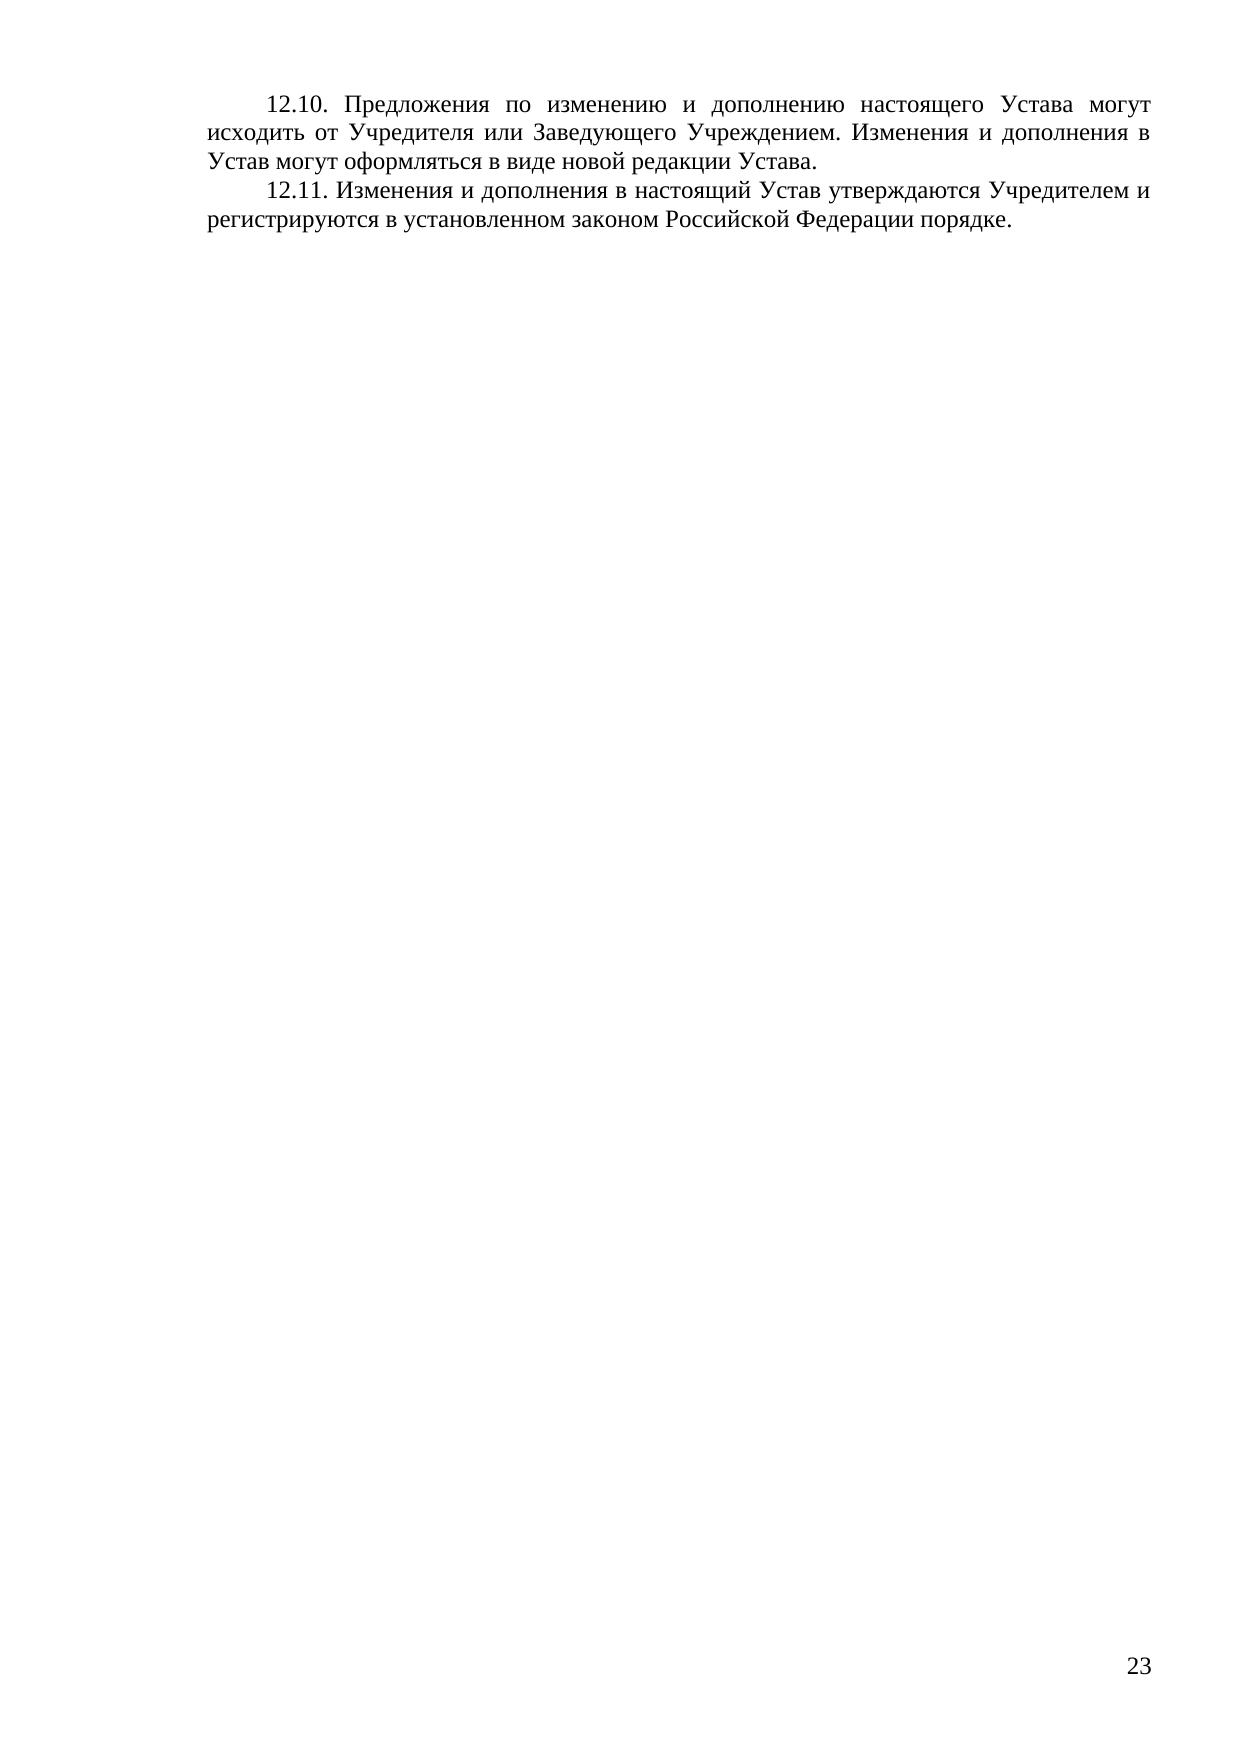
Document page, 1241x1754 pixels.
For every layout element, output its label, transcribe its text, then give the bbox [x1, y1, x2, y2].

text 12.11. Изменения и дополнения в настоящий Устав утверждаются Учредителем и регистрируются в установленном законом Российской Федерации порядке. [207, 175, 1152, 232]
text 12.10. Предложения по изменению и дополнению настоящего Устава могут исходить от Учредителя или Заведующего Учреждением. Изменения и дополнения в Устав могут оформляться в виде новой редакции Устава. [207, 89, 1152, 175]
